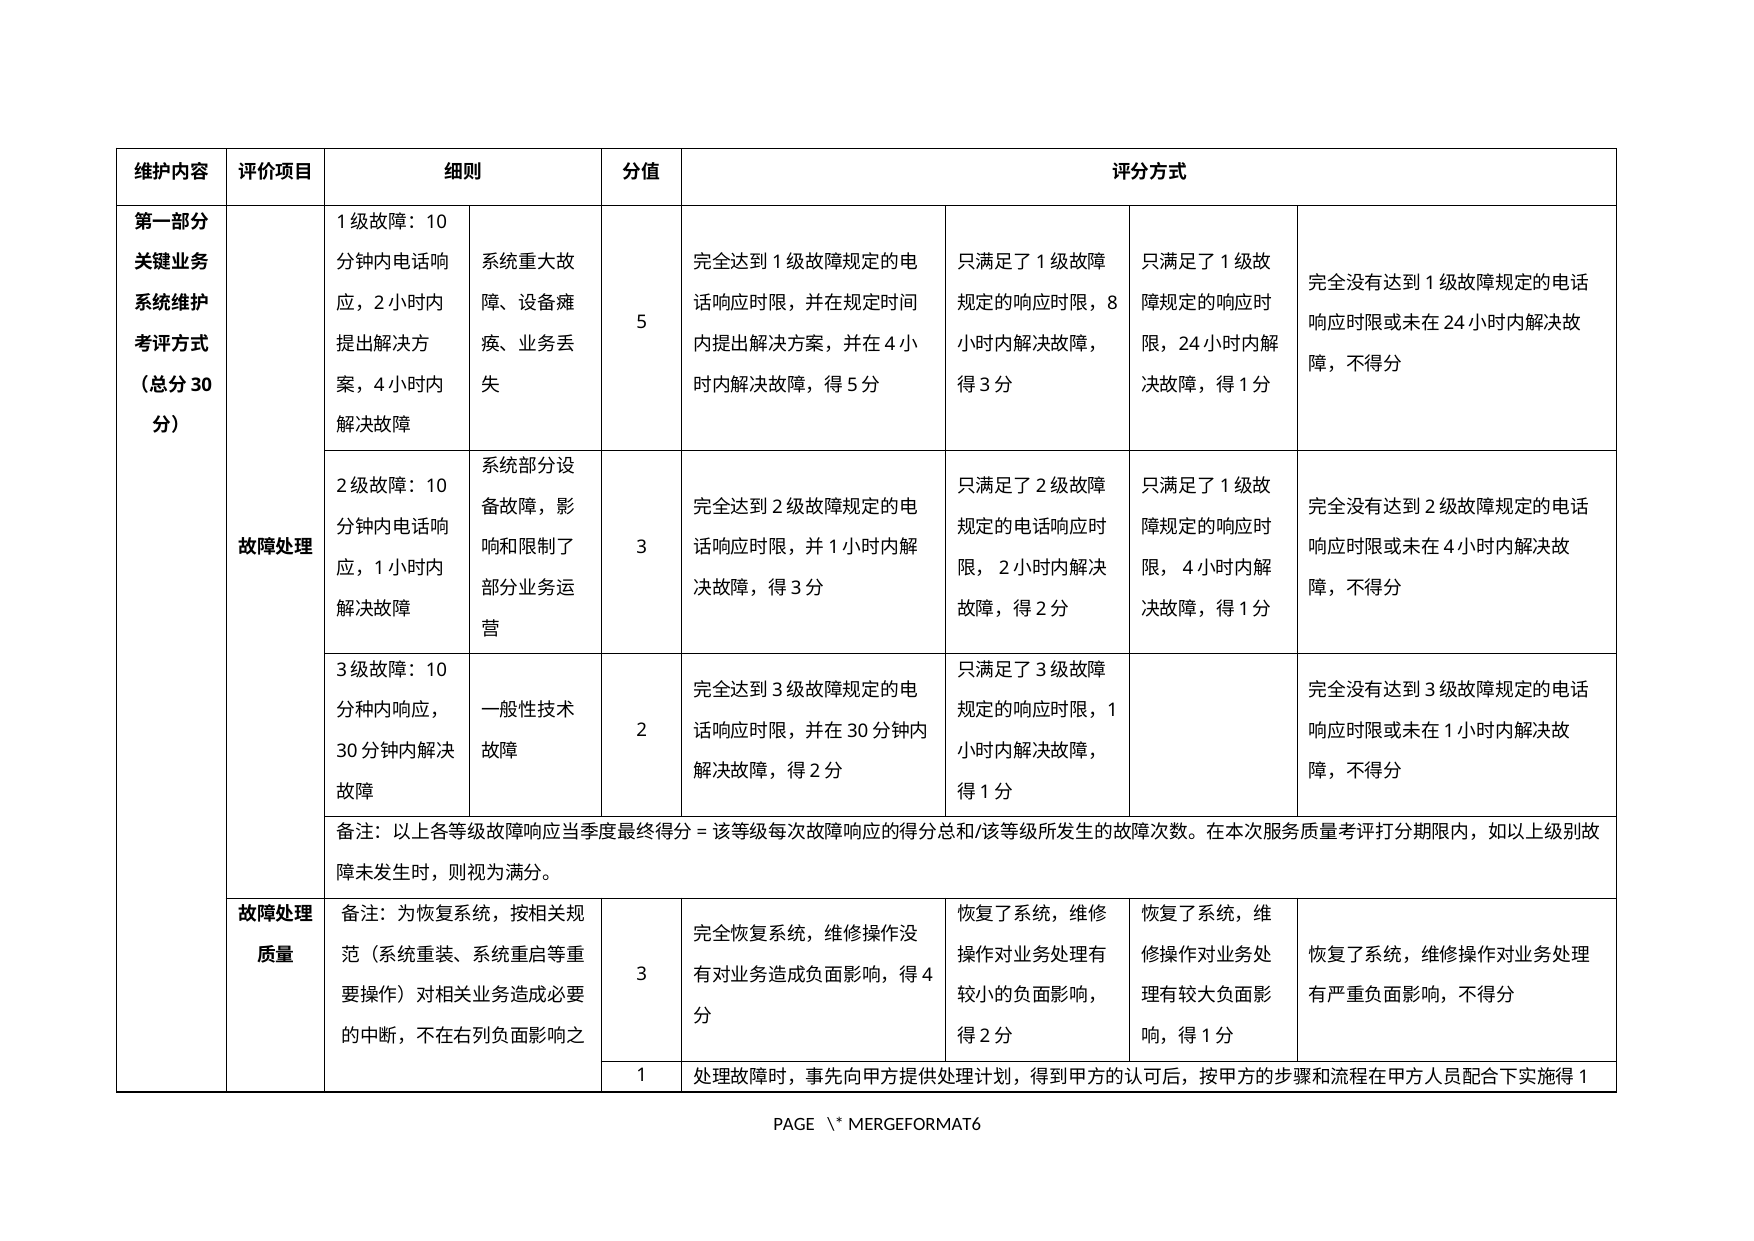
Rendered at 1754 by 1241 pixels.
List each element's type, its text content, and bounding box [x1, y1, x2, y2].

table_cell 完全没有达到2级故障规定的电话响应时限或未在4小时内解决故障，不得分 [1298, 451, 1616, 653]
table_cell 完全恢复系统，维修操作没有对业务造成负面影响，得4分 [682, 899, 945, 1061]
table_cell 只满足了3级故障规定的响应时限，1小时内解决故障，得1分 [946, 654, 1129, 816]
table_cell 只满足了1级故障规定的响应时限，8小时内解决故障，得3分 [946, 206, 1129, 449]
table_cell 完全达到1级故障规定的电话响应时限，并在规定时间内提出解决方案，并在4小时内解决故障，得5分 [682, 206, 945, 449]
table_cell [682, 1062, 1616, 1091]
table_cell 只满足了1级故障规定的响应时限， 4小时内解决故障，得1分 [1130, 451, 1297, 653]
table_cell 3 [602, 899, 681, 1061]
table_cell 故障处理质量 [227, 899, 324, 1091]
table_header 评分方式 [682, 149, 1616, 205]
table_cell 只满足了2级故障规定的电话响应时限， 2小时内解决故障，得2分 [946, 451, 1129, 653]
table_cell 3 [602, 451, 681, 653]
table_header 维护内容 [117, 149, 226, 205]
table_cell 备注：为恢复系统，按相关规范（系统重装、系统重启等重要操作）对相关业务造成必要的中断，不在右列负面影响之列 [325, 899, 601, 1091]
table_cell 故障处理 [227, 206, 324, 898]
table_cell 完全没有达到3级故障规定的电话响应时限或未在1小时内解决故障，不得分 [1298, 654, 1616, 816]
table_cell 1 [602, 1062, 681, 1091]
table_cell 5 [602, 206, 681, 449]
table_cell 恢复了系统，维修操作对业务处理有较大负面影响，得1分 [1130, 899, 1297, 1061]
table_cell 系统重大故障、设备瘫痪、业务丢失 [470, 206, 601, 449]
table_cell 3级故障：10分种内响应，30分钟内解决故障 [325, 654, 469, 816]
table_cell 完全没有达到1级故障规定的电话响应时限或未在24小时内解决故障，不得分 [1298, 206, 1616, 449]
table_cell 2级故障：10分钟内电话响应，1小时内解决故障 [325, 451, 469, 653]
table_cell 备注：以上各等级故障响应当季度最终得分 = 该等级每次故障响应的得分总和/该等级所发生的故障次数。在本次服务质量考评打分期限内，如以上级别故障未发生时，则视为满分。 [325, 817, 1616, 898]
table_cell 完全达到2级故障规定的电话响应时限，并1小时内解决故障，得3分 [682, 451, 945, 653]
table_header 分值 [602, 149, 681, 205]
table_cell 恢复了系统，维修操作对业务处理有严重负面影响，不得分 [1298, 899, 1616, 1061]
table_cell 恢复了系统，维修操作对业务处理有较小的负面影响，得2分 [946, 899, 1129, 1061]
table_cell [1130, 654, 1297, 816]
table_cell 2 [602, 654, 681, 816]
table_cell 第一部分 关键业务系统维护考评方式（总分30分） [117, 206, 226, 1091]
table_header 评价项目 [227, 149, 324, 205]
table_cell 完全达到3级故障规定的电话响应时限，并在30分钟内解决故障，得2分 [682, 654, 945, 816]
table_cell 一般性技术故障 [470, 654, 601, 816]
table_header 细则 [325, 149, 601, 205]
table_cell 只满足了1级故障规定的响应时限，24小时内解决故障，得1分 [1130, 206, 1297, 449]
table_cell 系统部分设备故障，影响和限制了部分业务运营 [470, 451, 601, 653]
table_cell 1级故障：10分钟内电话响应，2小时内提出解决方案，4小时内解决故障 [325, 206, 469, 449]
